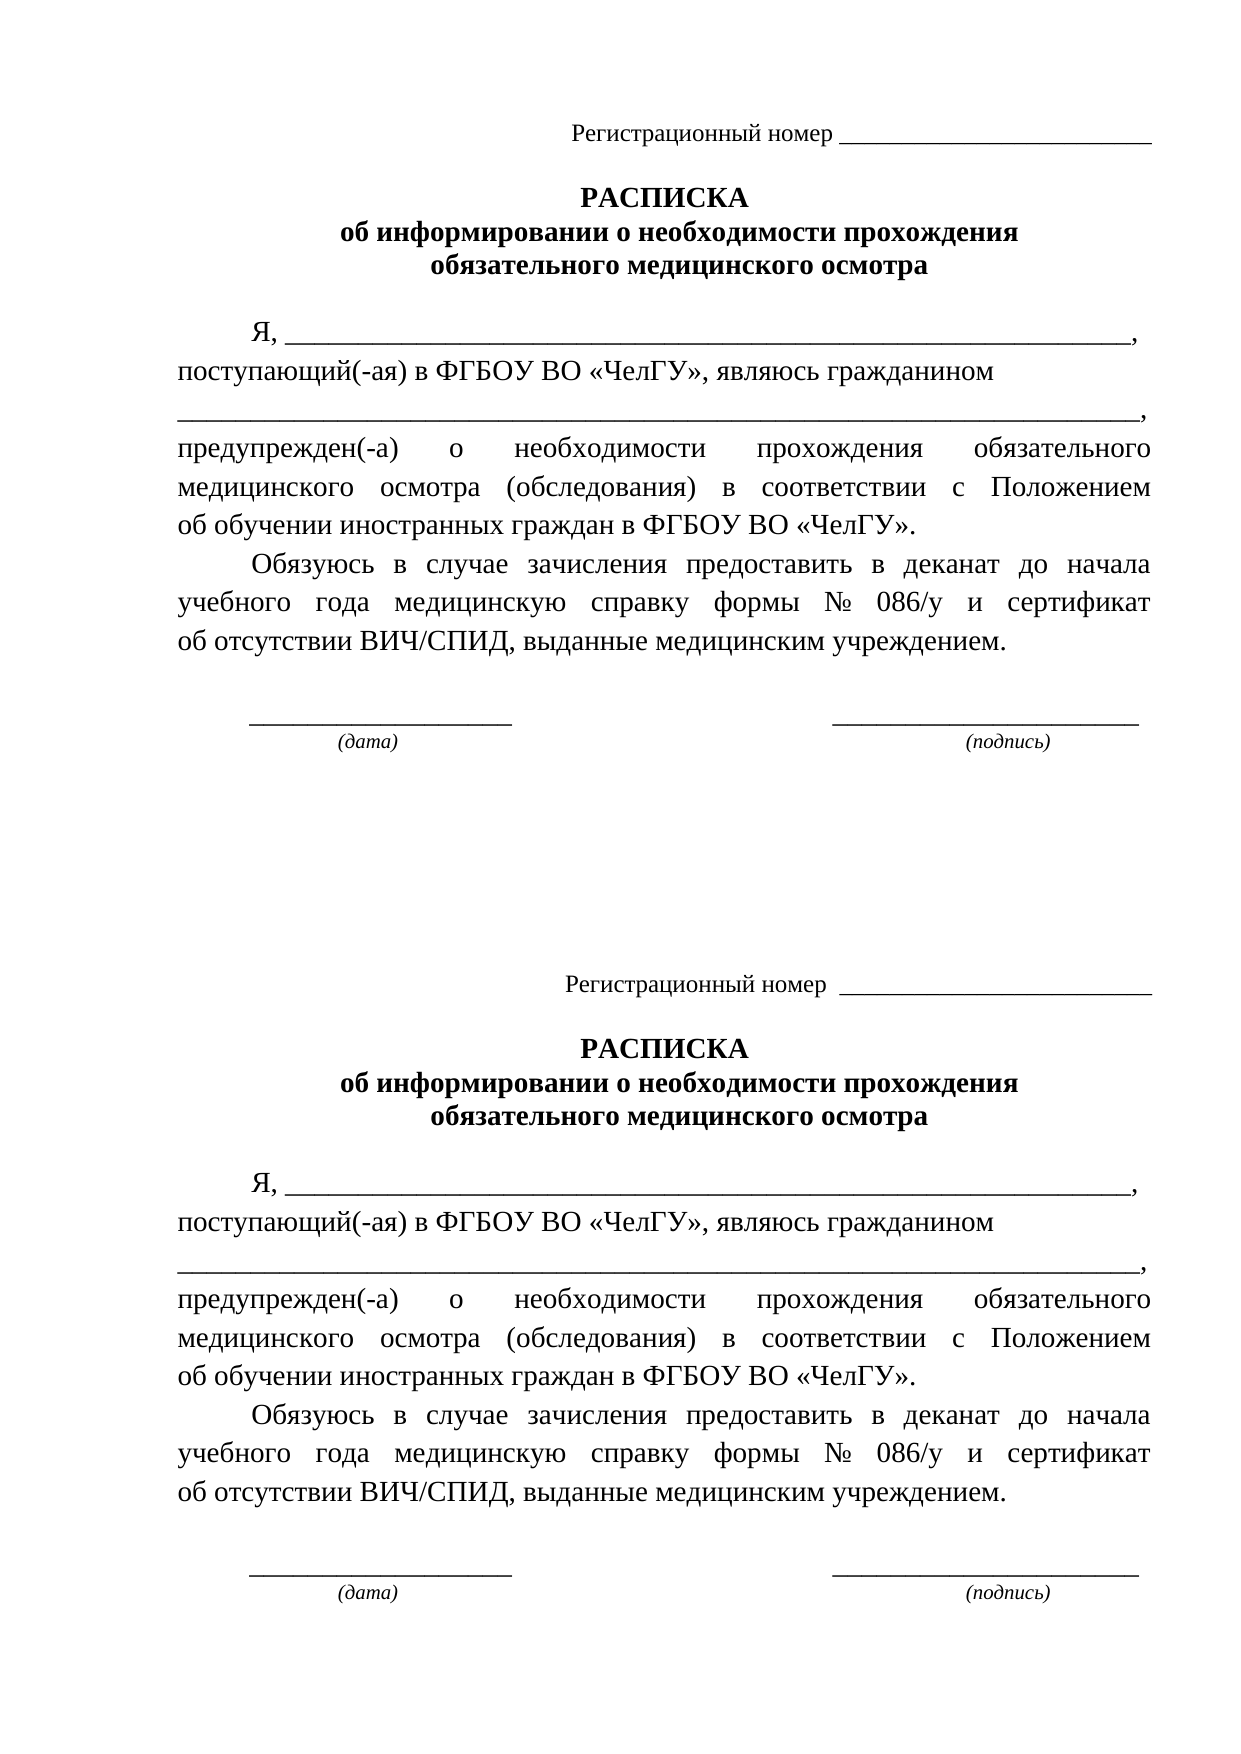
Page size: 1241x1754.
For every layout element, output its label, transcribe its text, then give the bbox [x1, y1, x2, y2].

text обязательного медицинского осмотра [177, 247, 1152, 281]
text __________________ _____________________ [236, 1546, 1152, 1579]
text Обязуюсь в случае зачисления предоставить в деканат до начала учебного года медицинскую справку формы № 086/у и сертификат об отсутствии ВИЧ/СПИД, выданные медицинским учреждением. [177, 1397, 1152, 1507]
subtitle РАСПИСКА [177, 1031, 1152, 1065]
text __________________ _____________________ [236, 695, 1152, 728]
text Я, __________________________________________________________, [177, 1166, 1152, 1199]
subtitle РАСПИСКА [177, 180, 1152, 214]
text об информировании о необходимости прохождения [177, 1065, 1152, 1098]
text Регистрационный номер _________________________ [177, 969, 1152, 998]
text Обязуюсь в случае зачисления предоставить в деканат до начала учебного года медицинскую справку формы № 086/у и сертификат об отсутствии ВИЧ/СПИД, выданные медицинским учреждением. [177, 546, 1152, 656]
text Я, __________________________________________________________, [177, 314, 1152, 348]
text (дата) (подпись) [236, 1579, 1152, 1604]
text предупрежден(-а) о необходимости прохождения обязательного медицинского осмотра (обследования) в соответствии с Положением об обучении иностранных граждан в ФГБОУ ВО «ЧелГУ». [177, 1281, 1152, 1392]
text поступающий(-ая) в ФГБОУ ВО «ЧелГУ», являюсь гражданином [177, 1204, 1152, 1238]
text __________________________________________________________________, [177, 392, 1152, 425]
text Регистрационный номер _________________________ [177, 118, 1152, 147]
text (дата) (подпись) [236, 728, 1152, 753]
text обязательного медицинского осмотра [177, 1098, 1152, 1132]
text об информировании о необходимости прохождения [177, 214, 1152, 247]
text __________________________________________________________________, [177, 1243, 1152, 1276]
text предупрежден(-а) о необходимости прохождения обязательного медицинского осмотра (обследования) в соответствии с Положением об обучении иностранных граждан в ФГБОУ ВО «ЧелГУ». [177, 430, 1152, 541]
text поступающий(-ая) в ФГБОУ ВО «ЧелГУ», являюсь гражданином [177, 353, 1152, 387]
